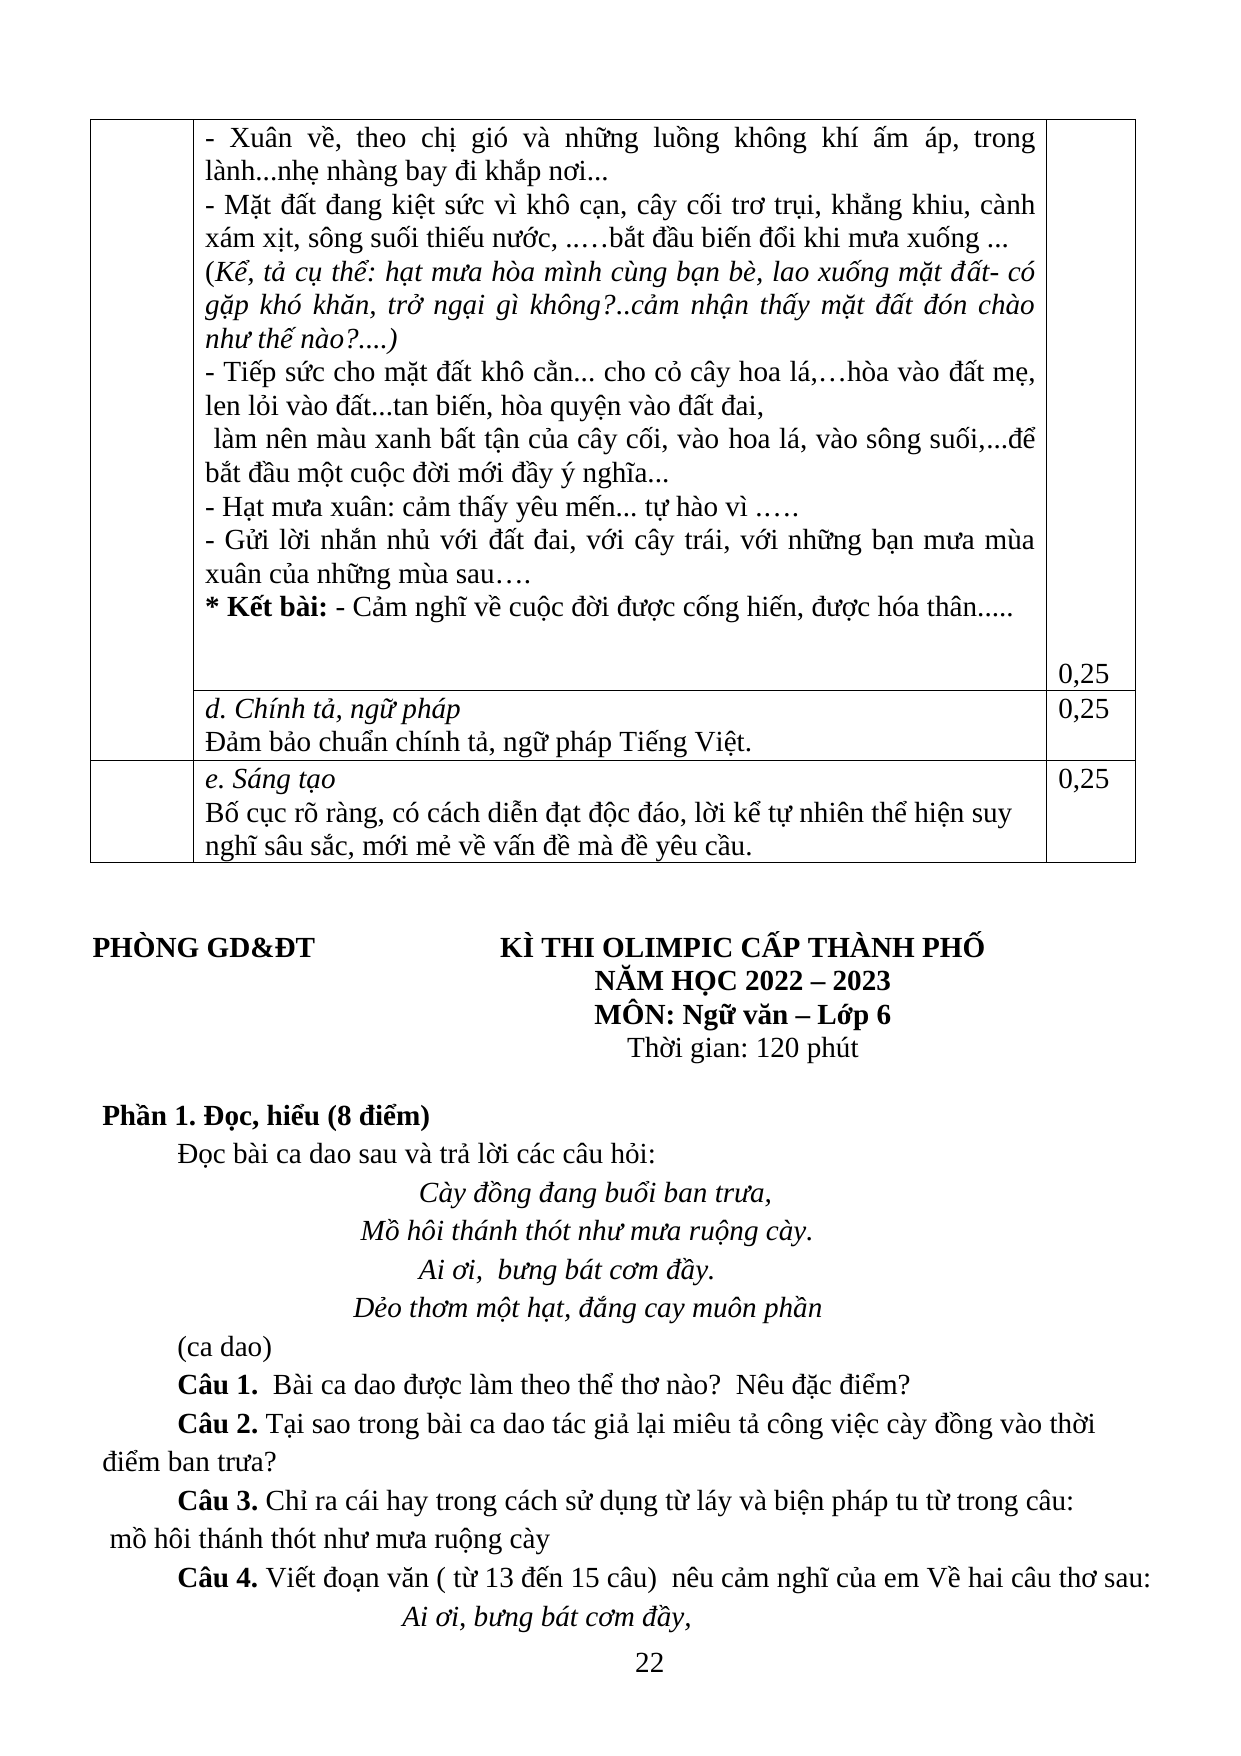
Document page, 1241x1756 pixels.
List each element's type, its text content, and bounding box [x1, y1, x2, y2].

table_header PHÒNG GD&ĐT [58, 930, 349, 1064]
text Ai ơi, bưng bát cơm đầy. [102, 1252, 1155, 1285]
table_cell e. Sáng tạo Bố cục rõ ràng, có cách diễn đạt độc đáo, lời kể tự nhiên thể hiện suy nghĩ sâu sắc, mới mẻ về vấn đề mà đề yêu cầu. [194, 761, 1046, 862]
text Câu 4. Viết đoạn văn ( từ 13 đến 15 câu) nêu cảm nghĩ của em Về hai câu thơ sau: [102, 1560, 1155, 1594]
text Đọc bài ca dao sau và trả lời các câu hỏi: [102, 1136, 1155, 1170]
text Mồ hôi thánh thót như mưa ruộng cày. [102, 1213, 1155, 1247]
table_cell d. Chính tả, ngữ pháp Đảm bảo chuẩn chính tả, ngữ pháp Tiếng Việt. [194, 691, 1046, 760]
text Câu 3. Chỉ ra cái hay trong cách sử dụng từ láy và biện pháp tu từ trong câu: [102, 1483, 1155, 1517]
table_cell 0,25 3,5 0,25 [1047, 120, 1135, 690]
table_cell 0,25 [1047, 691, 1135, 760]
text (ca dao) [102, 1329, 1155, 1362]
text Câu 2. Tại sao trong bài ca dao tác giả lại miêu tả công việc cày đồng vào thời điểm ban trưa? [102, 1406, 1155, 1478]
table_cell [91, 761, 193, 862]
text Ai ơi, bưng bát cơm đầy, [102, 1599, 1155, 1632]
table_cell 0,25 [1047, 761, 1135, 862]
table_header KÌ THI OLIMPIC CẤP THÀNH PHỐ NĂM HỌC 2022 – 2023 MÔN: Ngữ văn – Lớp 6 Thời gian: 120 phút [350, 930, 1136, 1064]
text Câu 1. Bài ca dao được làm theo thể thơ nào? Nêu đặc điểm? [102, 1367, 1155, 1401]
text Cày đồng đang buổi ban trưa, [102, 1175, 1155, 1208]
text Phần 1. Đọc, hiểu (8 điểm) [102, 1098, 1155, 1131]
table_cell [194, 120, 1046, 690]
text Dẻo thơm một hạt, đắng cay muôn phần [102, 1290, 1155, 1324]
text mồ hôi thánh thót như mưa ruộng cày [102, 1522, 1155, 1555]
